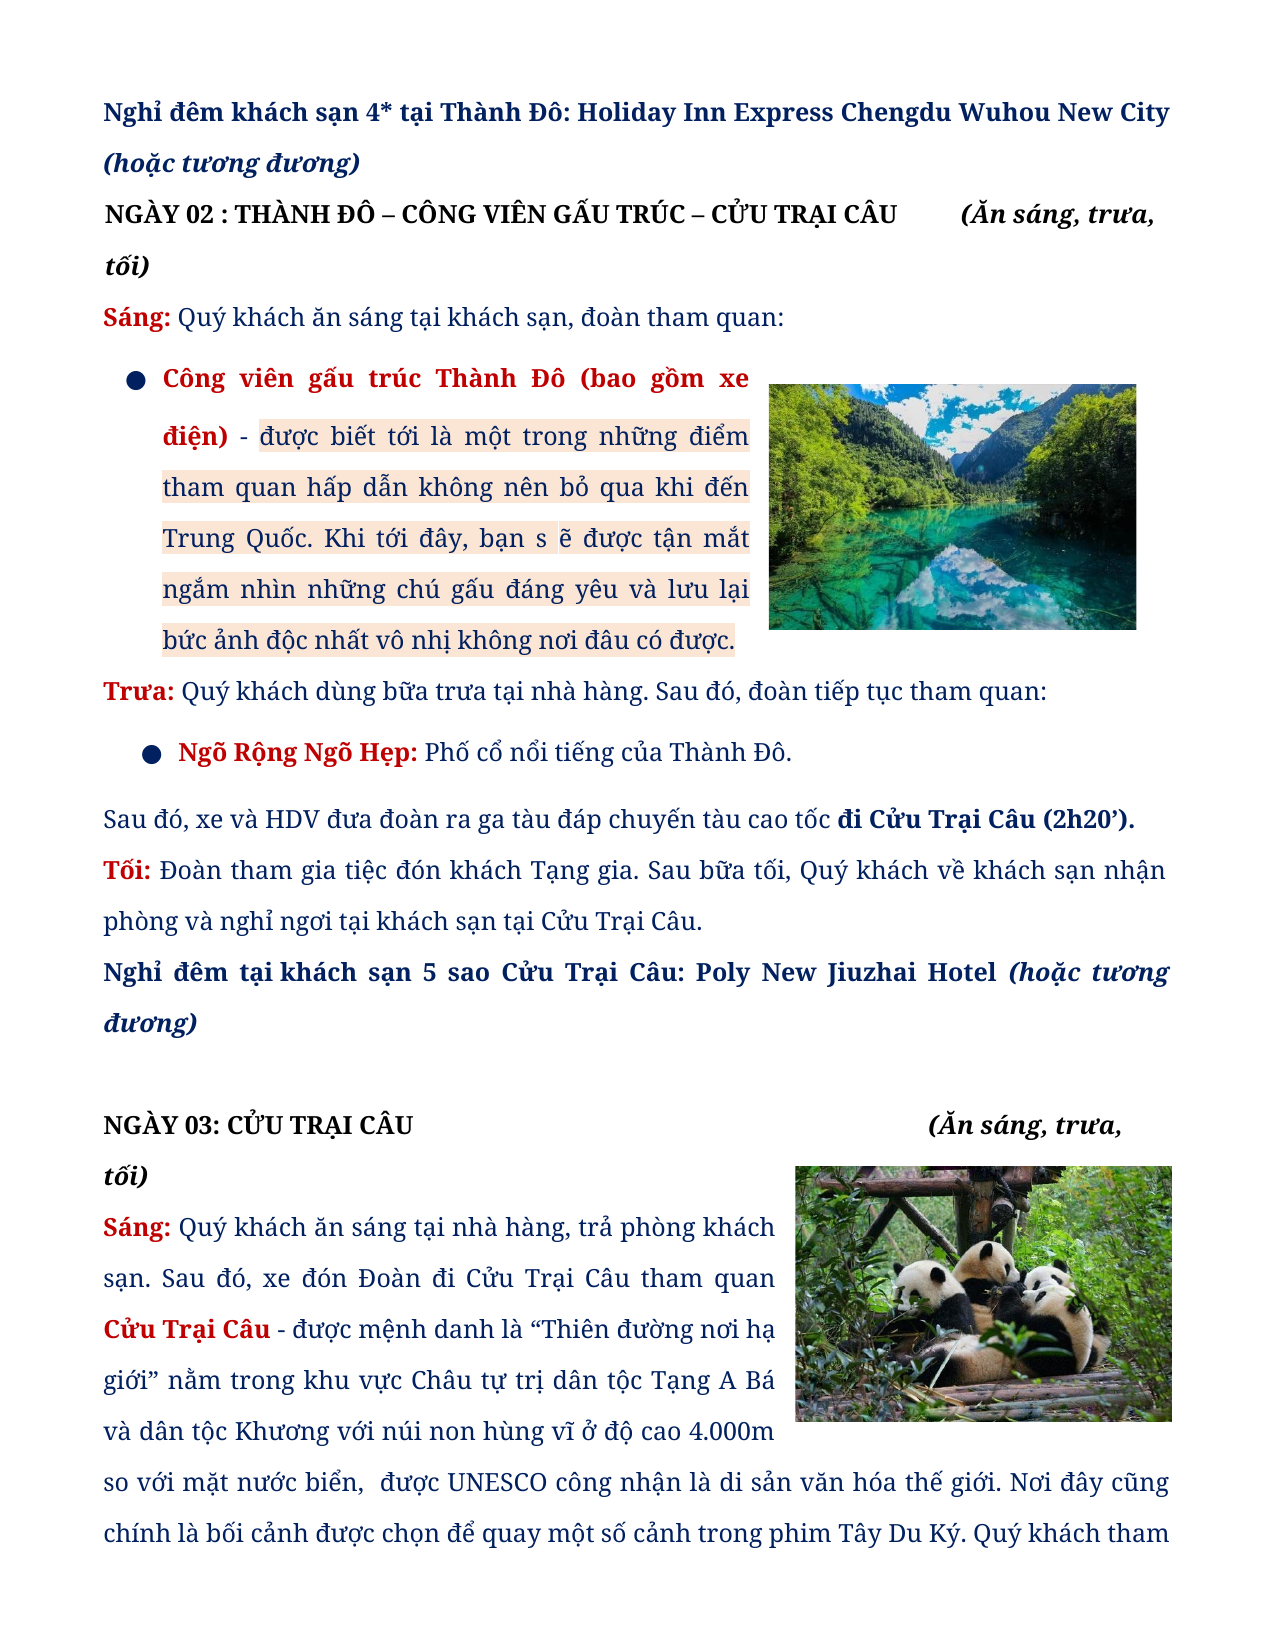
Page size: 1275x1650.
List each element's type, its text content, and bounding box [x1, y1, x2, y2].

text Sáng: Quý khách ăn sáng tại khách sạn, đoàn tham quan: [103, 299, 1172, 333]
text Nghỉ đêm tại khách sạn 5 sao Cửu Trại Câu: Poly New Jiuzhai Hotel (hoặc tương đương) [103, 955, 1172, 1040]
text Nghỉ đêm khách sạn 4* tại Thành Đô: Holiday Inn Express Chengdu Wuhou New City (hoặc tương đương) [103, 95, 1172, 180]
list Ngõ Rộng Ngõ Hẹp: Phố cổ nổi tiếng của Thành Đô. [141, 725, 1172, 776]
text Sau đó, xe và HDV đưa đoàn ra ga tàu đáp chuyến tàu cao tốc đi Cửu Trại Câu (2h20’). [103, 802, 1168, 836]
text NGÀY 03: CỬU TRẠI CÂU (Ăn sáng, trưa, tối) [103, 1108, 1172, 1193]
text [103, 1210, 1172, 1550]
text NGÀY 02 : THÀNH ĐÔ – CÔNG VIÊN GẤU TRÚC – CỬU TRẠI CÂU (Ăn sáng, trưa, tối) [104, 197, 1172, 282]
text Tối: Đoàn tham gia tiệc đón khách Tạng gia. Sau bữa tối, Quý khách về khách sạn nhận phòng và nghỉ ngơi tại khách sạn tại Cửu Trại Câu. [103, 853, 1168, 938]
picture [795, 1166, 1172, 1422]
text Trưa: Quý khách dùng bữa trưa tại nhà hàng. Sau đó, đoàn tiếp tục tham quan: [103, 674, 1168, 708]
picture [768, 384, 1137, 630]
